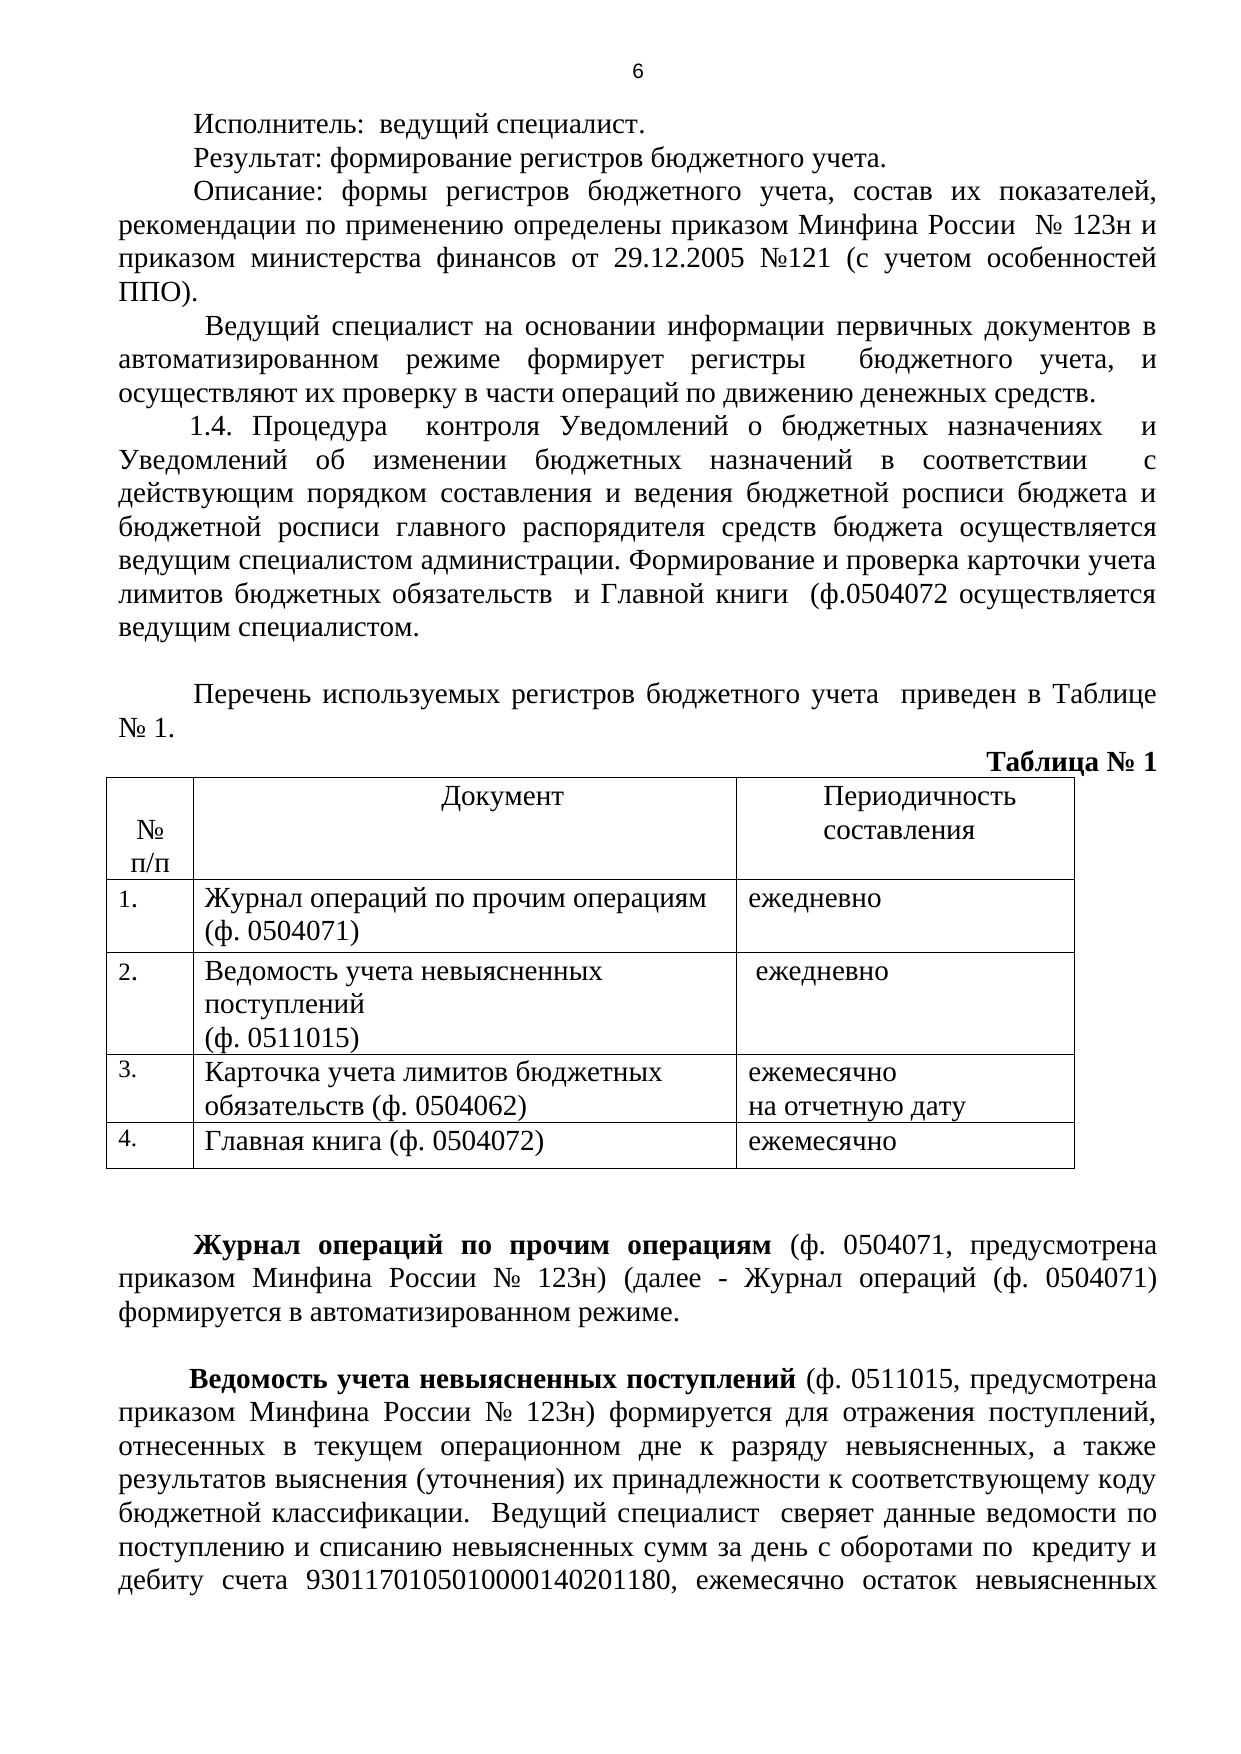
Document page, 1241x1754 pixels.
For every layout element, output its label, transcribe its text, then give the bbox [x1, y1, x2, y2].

table_cell ежемесячно [737, 1123, 1074, 1168]
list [118, 1361, 1157, 1596]
text Ведущий специалист на основании информации первичных документов в автоматизированном режиме формирует регистры бюджетного учета, и осуществляют их проверку в части операций по движению денежных средств. [118, 308, 1157, 408]
table_cell 2. [107, 953, 193, 1053]
table_cell Карточка учета лимитов бюджетных обязательств (ф. 0504062) [194, 1055, 736, 1122]
table_cell ежедневно [737, 880, 1074, 952]
list 1.4. Процедура контроля Уведомлений о бюджетных назначениях и Уведомлений об изменении бюджетных назначений в соответствии с действующим порядком составления и ведения бюджетной росписи бюджета и бюджетной росписи главного распорядителя средств бюджета осуществляется ведущим специалистом администрации. Формирование и проверка карточки учета лимитов бюджетных обязательств и Главной книги (ф.0504072 осуществляется ведущим специалистом. [118, 408, 1157, 643]
table_cell Главная книга (ф. 0504072) [194, 1123, 736, 1168]
table_header № п/п [107, 778, 193, 879]
text Журнал операций по прочим операциям (ф. 0504071, предусмотрена приказом Минфина России № 123н) (далее - Журнал операций (ф. 0504071) формируется в автоматизированном режиме. [118, 1227, 1157, 1327]
table_cell 3. [107, 1055, 193, 1122]
text Таблица № 1 [118, 744, 1157, 777]
table_header Документ [194, 778, 736, 879]
text Описание: формы регистров бюджетного учета, состав их показателей, рекомендации по применению определены приказом Минфина России № 123н и приказом министерства финансов от 29.12.2005 №121 (с учетом особенностей ППО). [118, 173, 1157, 308]
table_cell 4. [107, 1123, 193, 1168]
text Перечень используемых регистров бюджетного учета приведен в Таблице № 1. [118, 677, 1157, 744]
list Результат: формирование регистров бюджетного учета. [118, 140, 1157, 173]
table_cell Ведомость учета невыясненных поступлений (ф. 0511015) [194, 953, 736, 1053]
table_cell 1. [107, 880, 193, 952]
table_cell ежедневно [737, 953, 1074, 1053]
table_cell Журнал операций по прочим операциям (ф. 0504071) [194, 880, 736, 952]
text Исполнитель: ведущий специалист. [118, 106, 1157, 140]
table_header Периодичность составления [737, 778, 1074, 879]
table_cell ежемесячно на отчетную дату [737, 1055, 1074, 1122]
